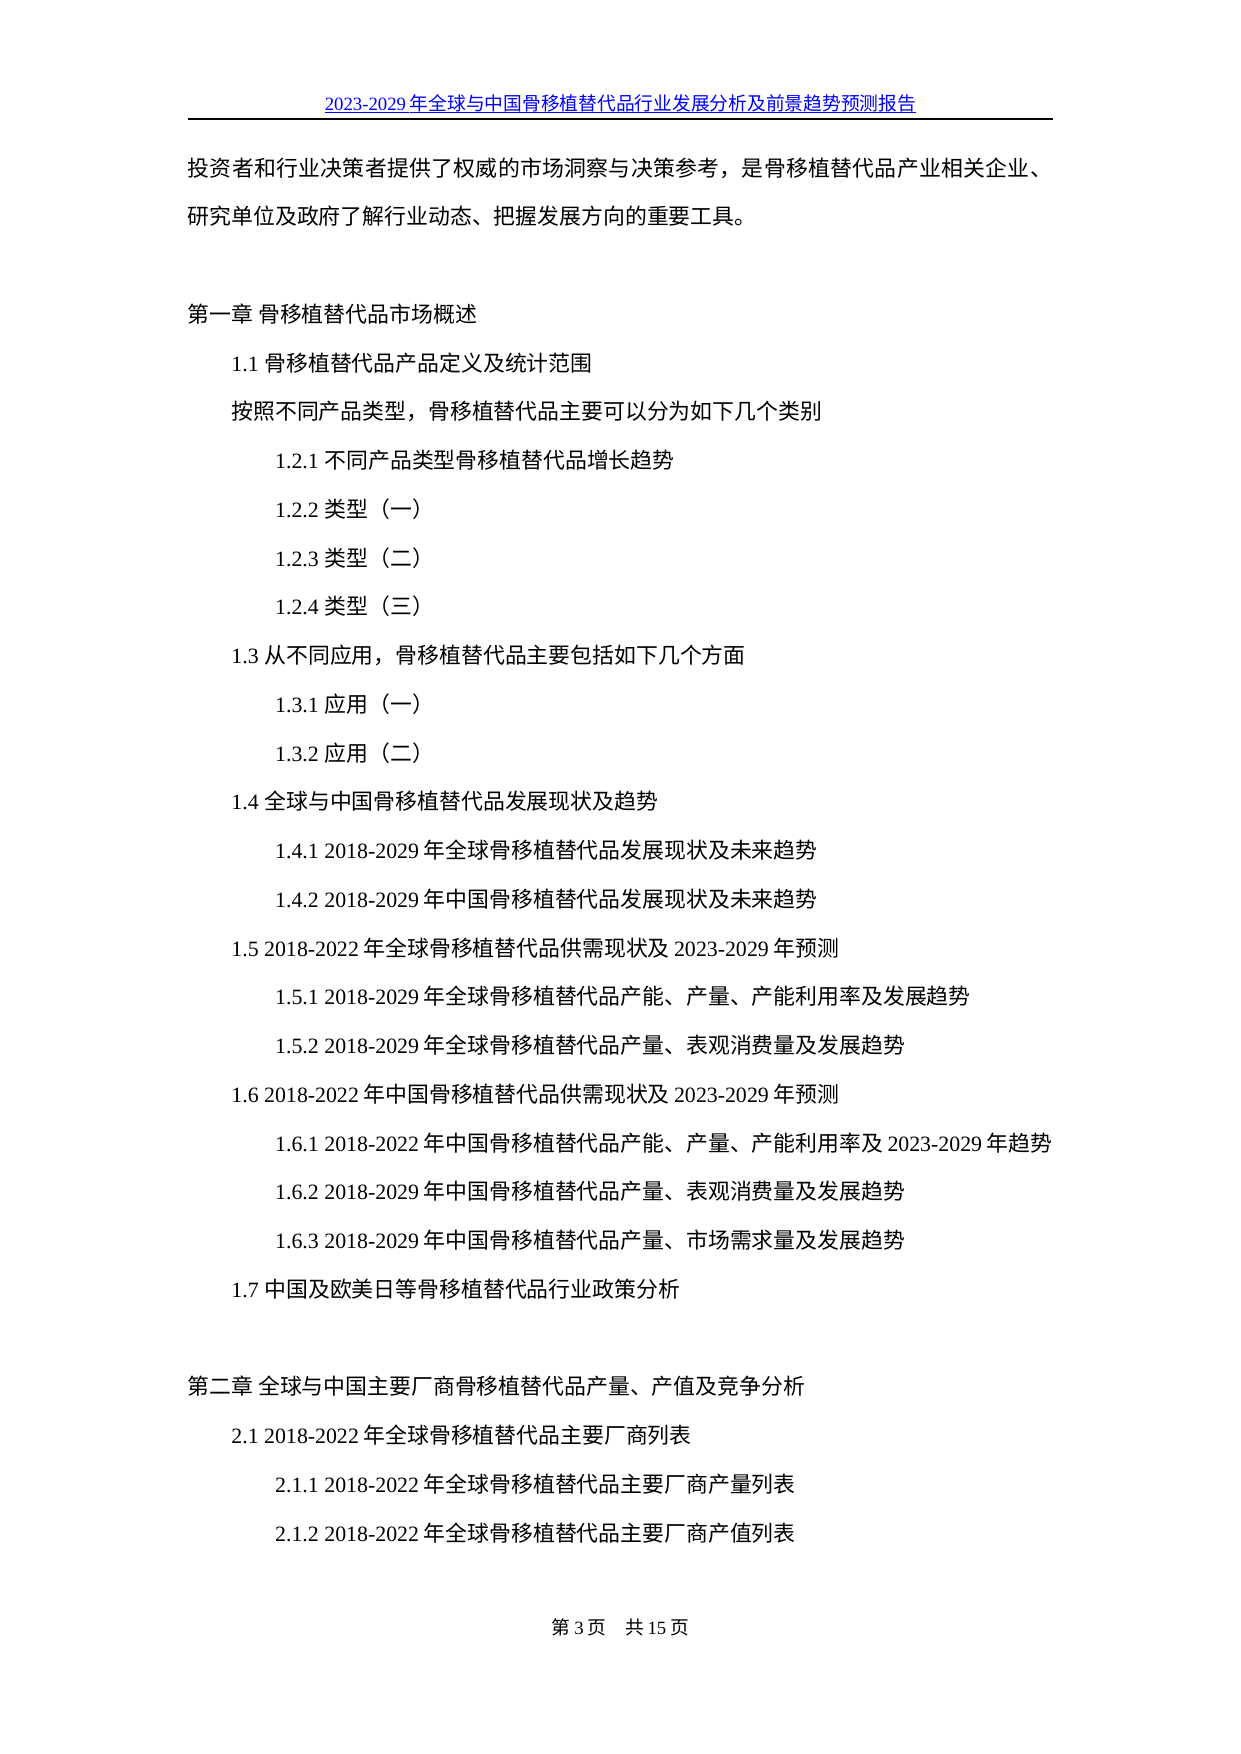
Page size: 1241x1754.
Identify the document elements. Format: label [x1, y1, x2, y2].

text [187, 150, 1053, 1548]
